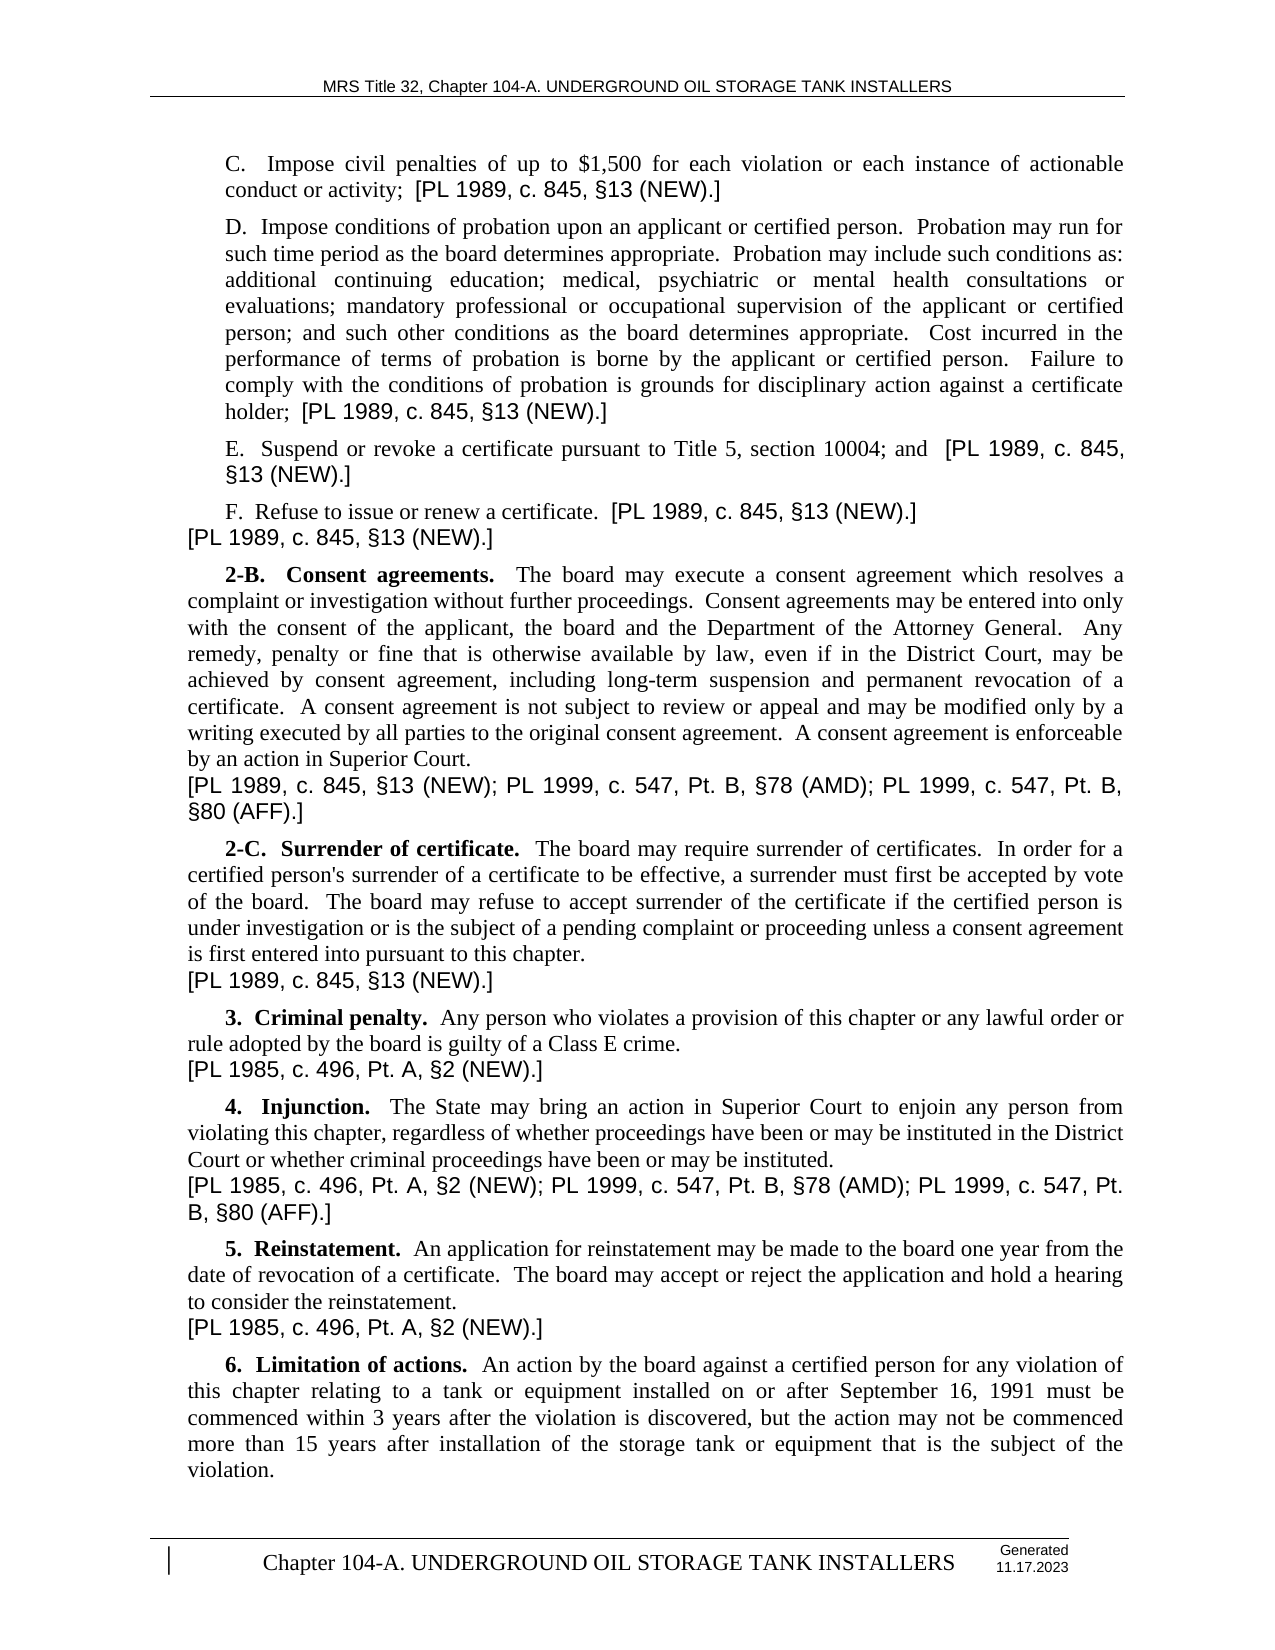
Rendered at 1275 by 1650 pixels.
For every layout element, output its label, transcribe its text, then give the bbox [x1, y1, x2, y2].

text C. Impose civil penalties of up to $1,500 for each violation or each instance of actionable conduct or activity; [PL 1989, c. 845, §13 (NEW).] [225, 150, 1125, 203]
text E. Suspend or revoke a certificate pursuant to Title 5, section 10004; and [PL 1989, c. 845, §13 (NEW).] [225, 434, 1125, 487]
text [PL 1989, c. 845, §13 (NEW).] [187, 524, 1125, 551]
text [PL 1989, c. 845, §13 (NEW).] [187, 967, 1125, 993]
text [PL 1985, c. 496, Pt. A, §2 (NEW).] [187, 1314, 1125, 1341]
text 3. Criminal penalty. Any person who violates a provision of this chapter or any lawful order or rule adopted by the board is guilty of a Class E crime. [187, 1003, 1125, 1056]
text [PL 1985, c. 496, Pt. A, §2 (NEW); PL 1999, c. 547, Pt. B, §78 (AMD); PL 1999, c. 547, Pt. B, §80 (AFF).] [187, 1172, 1125, 1225]
text [PL 1985, c. 496, Pt. A, §2 (NEW).] [187, 1056, 1125, 1083]
text 2-C. Surrender of certificate. The board may require surrender of certificates. In order for a certified person's surrender of a certificate to be effective, a surrender must first be accepted by vote of the board. The board may refuse to accept surrender of the certificate if the certified person is under investigation or is the subject of a pending complaint or proceeding unless a consent agreement is first entered into pursuant to this chapter. [187, 835, 1125, 967]
text 6. Limitation of actions. An action by the board against a certified person for any violation of this chapter relating to a tank or equipment installed on or after September 16, 1991 must be commenced within 3 years after the violation is discovered, but the action may not be commenced more than 15 years after installation of the storage tank or equipment that is the subject of the violation. [187, 1351, 1125, 1483]
text 5. Reinstatement. An application for reinstatement may be made to the board one year from the date of revocation of a certificate. The board may accept or reject the application and hold a hearing to consider the reinstatement. [187, 1235, 1125, 1314]
text 2-B. Consent agreements. The board may execute a consent agreement which resolves a complaint or investigation without further proceedings. Consent agreements may be entered into only with the consent of the applicant, the board and the Department of the Attorney General. Any remedy, penalty or fine that is otherwise available by law, even if in the District Court, may be achieved by consent agreement, including long-term suspension and permanent revocation of a certificate. A consent agreement is not subject to review or appeal and may be modified only by a writing executed by all parties to the original consent agreement. A consent agreement is enforceable by an action in Superior Court. [187, 561, 1125, 772]
text [PL 1989, c. 845, §13 (NEW); PL 1999, c. 547, Pt. B, §78 (AMD); PL 1999, c. 547, Pt. B, §80 (AFF).] [187, 772, 1125, 824]
text 4. Injunction. The State may bring an action in Superior Court to enjoin any person from violating this chapter, regardless of whether proceedings have been or may be instituted in the District Court or whether criminal proceedings have been or may be instituted. [187, 1093, 1125, 1172]
text F. Refuse to issue or renew a certificate. [PL 1989, c. 845, §13 (NEW).] [225, 498, 1125, 524]
text D. Impose conditions of probation upon an applicant or certified person. Probation may run for such time period as the board determines appropriate. Probation may include such conditions as: additional continuing education; medical, psychiatric or mental health consultations or evaluations; mandatory professional or occupational supervision of the applicant or certified person; and such other conditions as the board determines appropriate. Cost incurred in the performance of terms of probation is borne by the applicant or certified person. Failure to comply with the conditions of probation is grounds for disciplinary action against a certificate holder; [PL 1989, c. 845, §13 (NEW).] [225, 213, 1125, 424]
